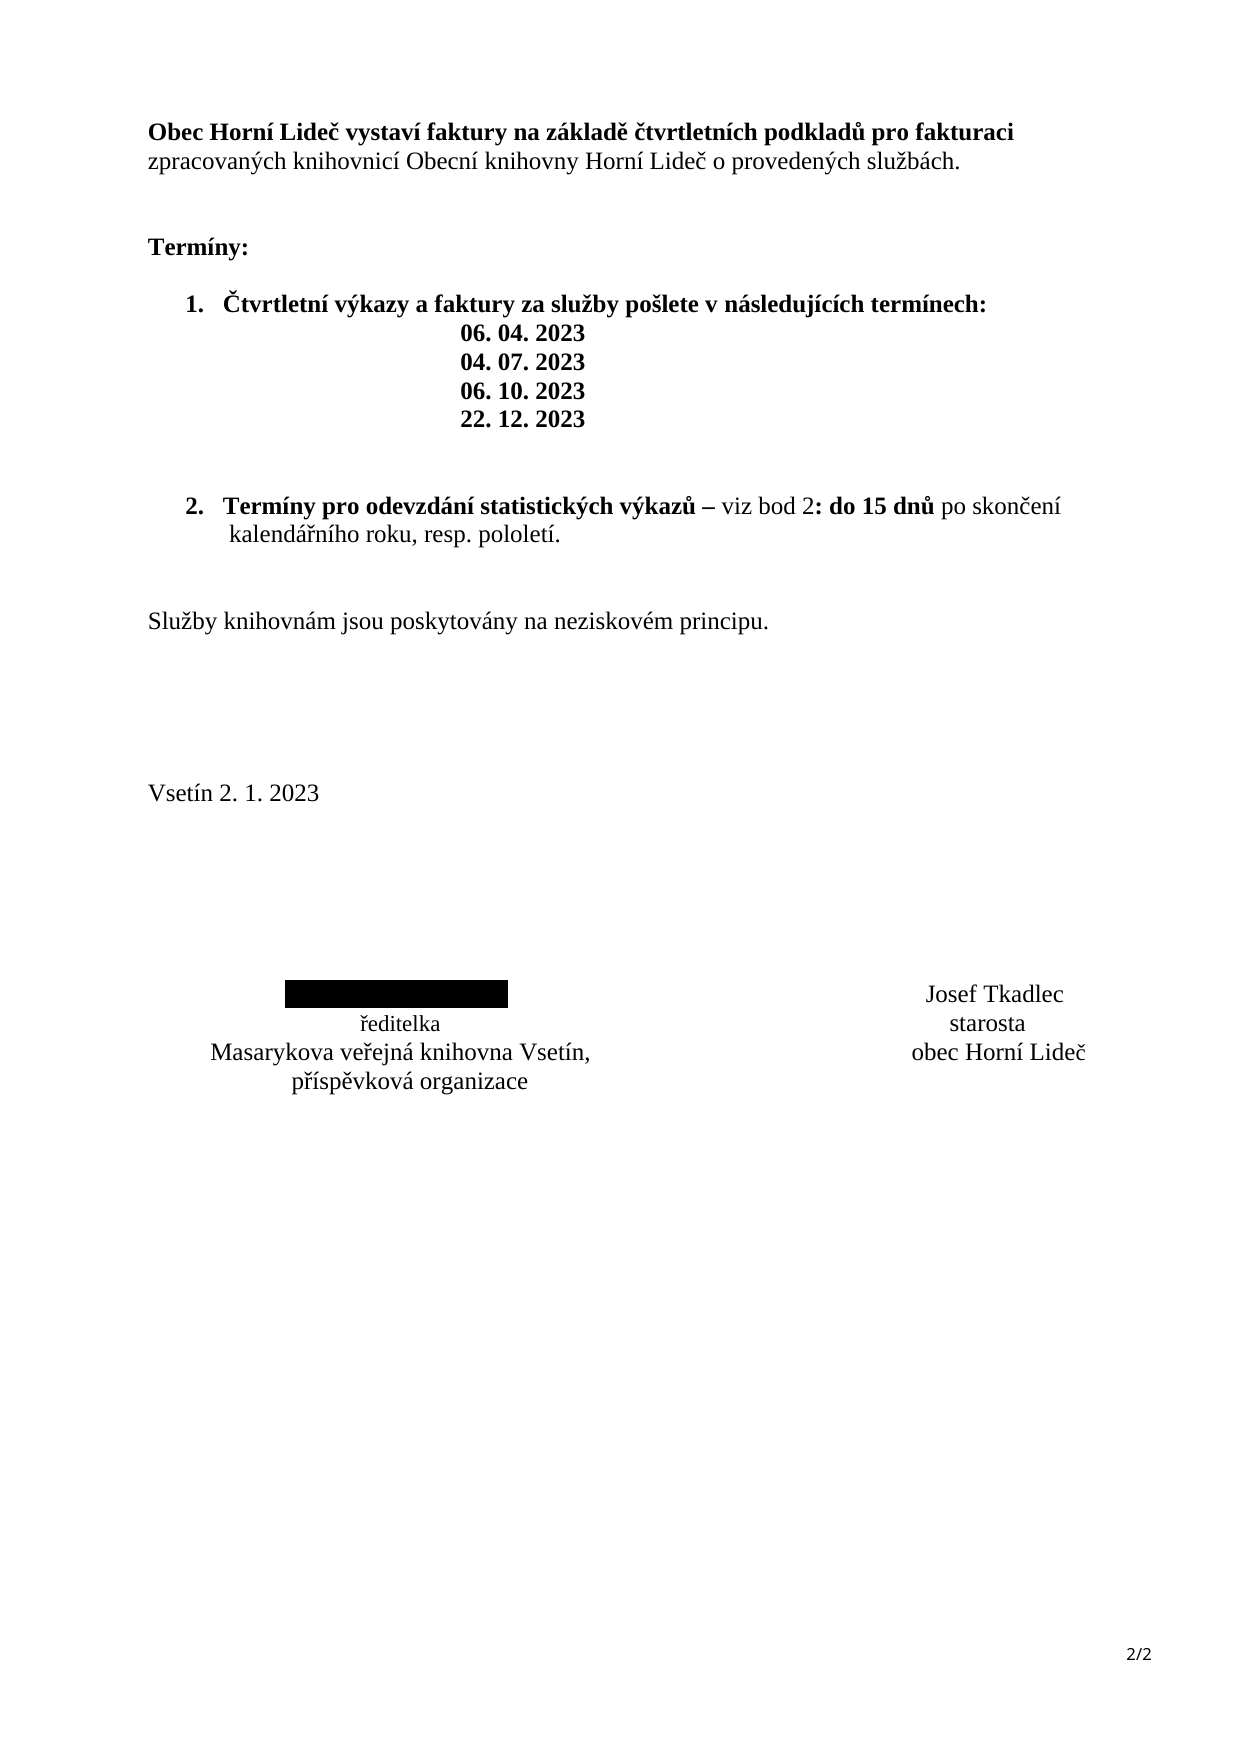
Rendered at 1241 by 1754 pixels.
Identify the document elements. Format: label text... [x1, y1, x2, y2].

list Čtvrtletní výkazy a faktury za služby pošlete v následujících termínech: [185, 289, 1152, 318]
text Obec Horní Lideč vystaví faktury na základě čtvrtletních podkladů pro fakturaci [148, 117, 1152, 146]
text 04. 07. 2023 [423, 347, 1152, 376]
text zpracovaných knihovnicí Obecní knihovny Horní Lideč o provedených službách. [148, 146, 1152, 232]
text ředitelka starosta [148, 1008, 1152, 1037]
text Služby knihovnám jsou poskytovány na neziskovém principu. [148, 606, 1152, 634]
text Masarykova veřejná knihovna Vsetín, obec Horní Lideč příspěvková organizace [148, 1037, 1152, 1094]
text Ing. Daniela Divínová Josef Tkadlec [148, 979, 1152, 1008]
text 22. 12. 2023 [148, 404, 1240, 433]
list Termíny pro odevzdání statistických výkazů – viz bod 2: do 15 dnů po skončení [185, 491, 1240, 519]
text Termíny: [148, 232, 1152, 261]
text 06. 10. 2023 [148, 376, 1152, 404]
text Vsetín 2. 1. 2023 [148, 778, 1152, 807]
text 06. 04. 2023 [460, 318, 1152, 347]
text kalendářního roku, resp. pololetí. [185, 519, 1240, 548]
